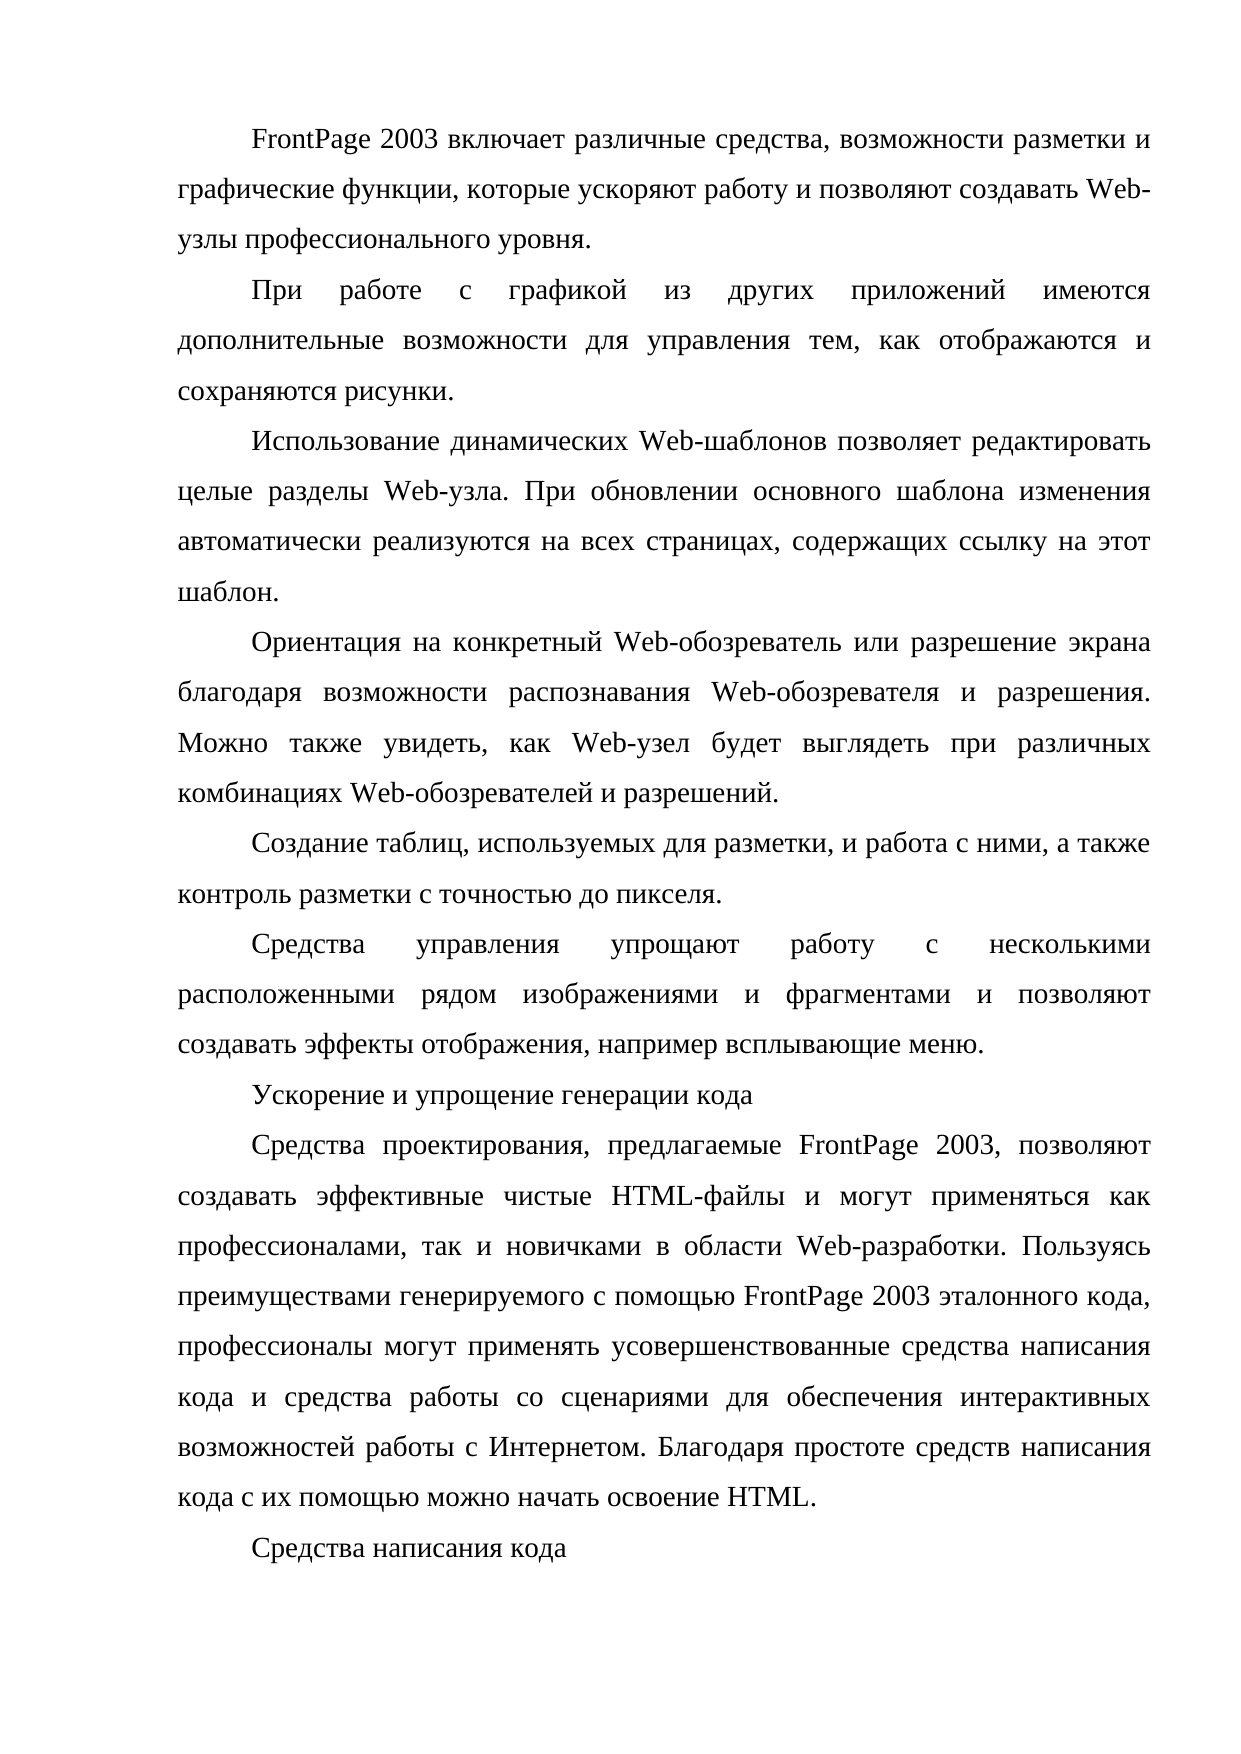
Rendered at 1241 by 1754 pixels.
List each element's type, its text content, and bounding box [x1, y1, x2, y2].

text Средства написания кода [177, 1530, 1152, 1563]
text Средства управления упрощают работу с несколькими расположенными рядом изображениями и фрагментами и позволяют создавать эффекты отображения, например всплывающие меню. [177, 926, 1152, 1060]
text Создание таблиц, используемых для разметки, и работа с ними, а также контроль разметки с точностью до пикселя. [177, 825, 1152, 909]
text Использование динамических Web-шаблонов позволяет редактировать целые разделы Web-узла. При обновлении основного шаблона изменения автоматически реализуются на всех страницах, содержащих ссылку на этот шаблон. [177, 423, 1152, 607]
text Ускорение и упрощение генерации кода [177, 1077, 1152, 1111]
text Ориентация на конкретный Web-обозреватель или разрешение экрана благодаря возможности распознавания Web-обозревателя и разрешения. Можно также увидеть, как Web-узел будет выглядеть при различных комбинациях Web-обозревателей и разрешений. [177, 624, 1152, 809]
text Средства проектирования, предлагаемые FrontPage 2003, позволяют создавать эффективные чистые HTML-файлы и могут применяться как профессионалами, так и новичками в области Web-разработки. Пользуясь преимуществами генерируемого с помощью FrontPage 2003 эталонного кода, профессионалы могут применять усовершенствованные средства написания кода и средства работы со сценариями для обеспечения интерактивных возможностей работы с Интернетом. Благодаря простоте средств написания кода с их помощью можно начать освоение HTML. [177, 1127, 1152, 1513]
text При работе с графикой из других приложений имеются дополнительные возможности для управления тем, как отображаются и сохраняются рисунки. [177, 272, 1152, 406]
text FrontPage 2003 включает различные средства, возможности разметки и графические функции, которые ускоряют работу и позволяют создавать Web-узлы профессионального уровня. [177, 121, 1152, 255]
